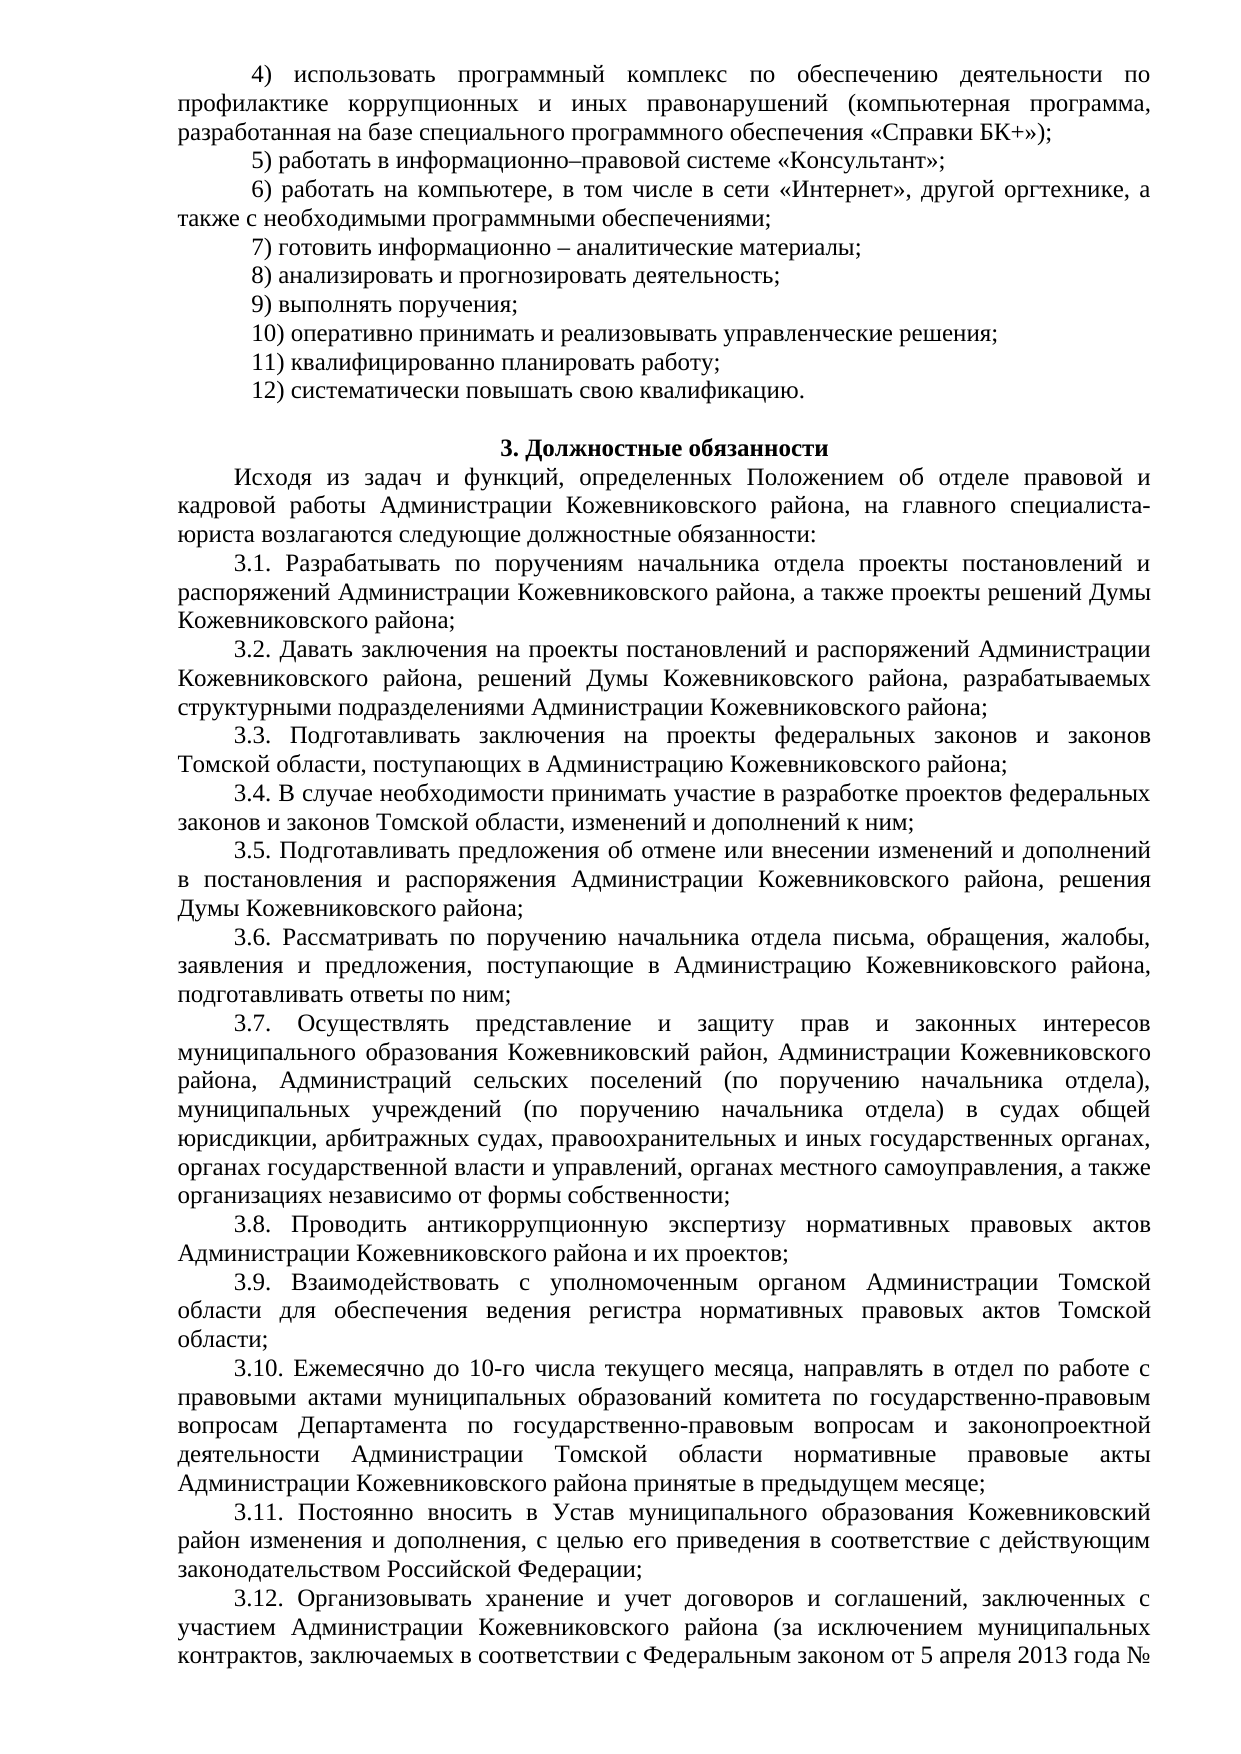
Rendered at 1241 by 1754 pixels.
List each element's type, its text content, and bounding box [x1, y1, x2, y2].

text 3.2. Давать заключения на проекты постановлений и распоряжений Администрации Кожевниковского района, решений Думы Кожевниковского района, разрабатываемых структурными подразделениями Администрации Кожевниковского района; [177, 634, 1152, 720]
text 3.10. Ежемесячно до 10-го числа текущего месяца, направлять в отдел по работе с правовыми актами муниципальных образований комитета по государственно-правовым вопросам Департамента по государственно-правовым вопросам и законопроектной деятельности Администрации Томской области нормативные правовые акты Администрации Кожевниковского района принятые в предыдущем месяце; [177, 1353, 1152, 1497]
text Исходя из задач и функций, определенных Положением об отделе правовой и кадровой работы Администрации Кожевниковского района, на главного специалиста-юриста возлагаются следующие должностные обязанности: [177, 462, 1152, 548]
text 3.9. Взаимодействовать с уполномоченным органом Администрации Томской области для обеспечения ведения регистра нормативных правовых актов Томской области; [177, 1267, 1152, 1353]
text 7) готовить информационно – аналитические материалы; [177, 232, 1152, 260]
text 10) оперативно принимать и реализовывать управленческие решения; [177, 318, 1152, 347]
text 6) работать на компьютере, в том числе в сети «Интернет», другой оргтехнике, а также с необходимыми программными обеспечениями; [177, 174, 1152, 232]
text 5) работать в информационно–правовой системе «Консультант»; [177, 145, 1152, 174]
text 3.4. В случае необходимости принимать участие в разработке проектов федеральных законов и законов Томской области, изменений и дополнений к ним; [177, 778, 1152, 835]
text 3. Должностные обязанности [177, 433, 1152, 462]
text 11) квалифицированно планировать работу; [177, 347, 1152, 375]
text 3.1. Разрабатывать по поручениям начальника отдела проекты постановлений и распоряжений Администрации Кожевниковского района, а также проекты решений Думы Кожевниковского района; [177, 548, 1152, 634]
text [177, 1583, 1152, 1669]
text 3.7. Осуществлять представление и защиту прав и законных интересов муниципального образования Кожевниковский район, Администрации Кожевниковского района, Администраций сельских поселений (по поручению начальника отдела), муниципальных учреждений (по поручению начальника отдела) в судах общей юрисдикции, арбитражных судах, правоохранительных и иных государственных органах, органах государственной власти и управлений, органах местного самоуправления, а также организациях независимо от формы собственности; [177, 1008, 1152, 1209]
text 8) анализировать и прогнозировать деятельность; [177, 260, 1152, 289]
text 9) выполнять поручения; [177, 289, 1152, 318]
text 4) использовать программный комплекс по обеспечению деятельности по профилактике коррупционных и иных правонарушений (компьютерная программа, разработанная на базе специального программного обеспечения «Справки БК+»); [177, 59, 1152, 145]
text 12) систематически повышать свою квалификацию. [177, 375, 1152, 404]
text 3.6. Рассматривать по поручению начальника отдела письма, обращения, жалобы, заявления и предложения, поступающие в Администрацию Кожевниковского района, подготавливать ответы по ним; [177, 922, 1152, 1008]
text 3.3. Подготавливать заключения на проекты федеральных законов и законов Томской области, поступающих в Администрацию Кожевниковского района; [177, 720, 1152, 778]
text 3.5. Подготавливать предложения об отмене или внесении изменений и дополнений в постановления и распоряжения Администрации Кожевниковского района, решения Думы Кожевниковского района; [177, 835, 1152, 922]
text 3.8. Проводить антикоррупционную экспертизу нормативных правовых актов Администрации Кожевниковского района и их проектов; [177, 1209, 1152, 1267]
text 3.11. Постоянно вносить в Устав муниципального образования Кожевниковский район изменения и дополнения, с целью его приведения в соответствие с действующим законодательством Российской Федерации; [177, 1497, 1152, 1583]
